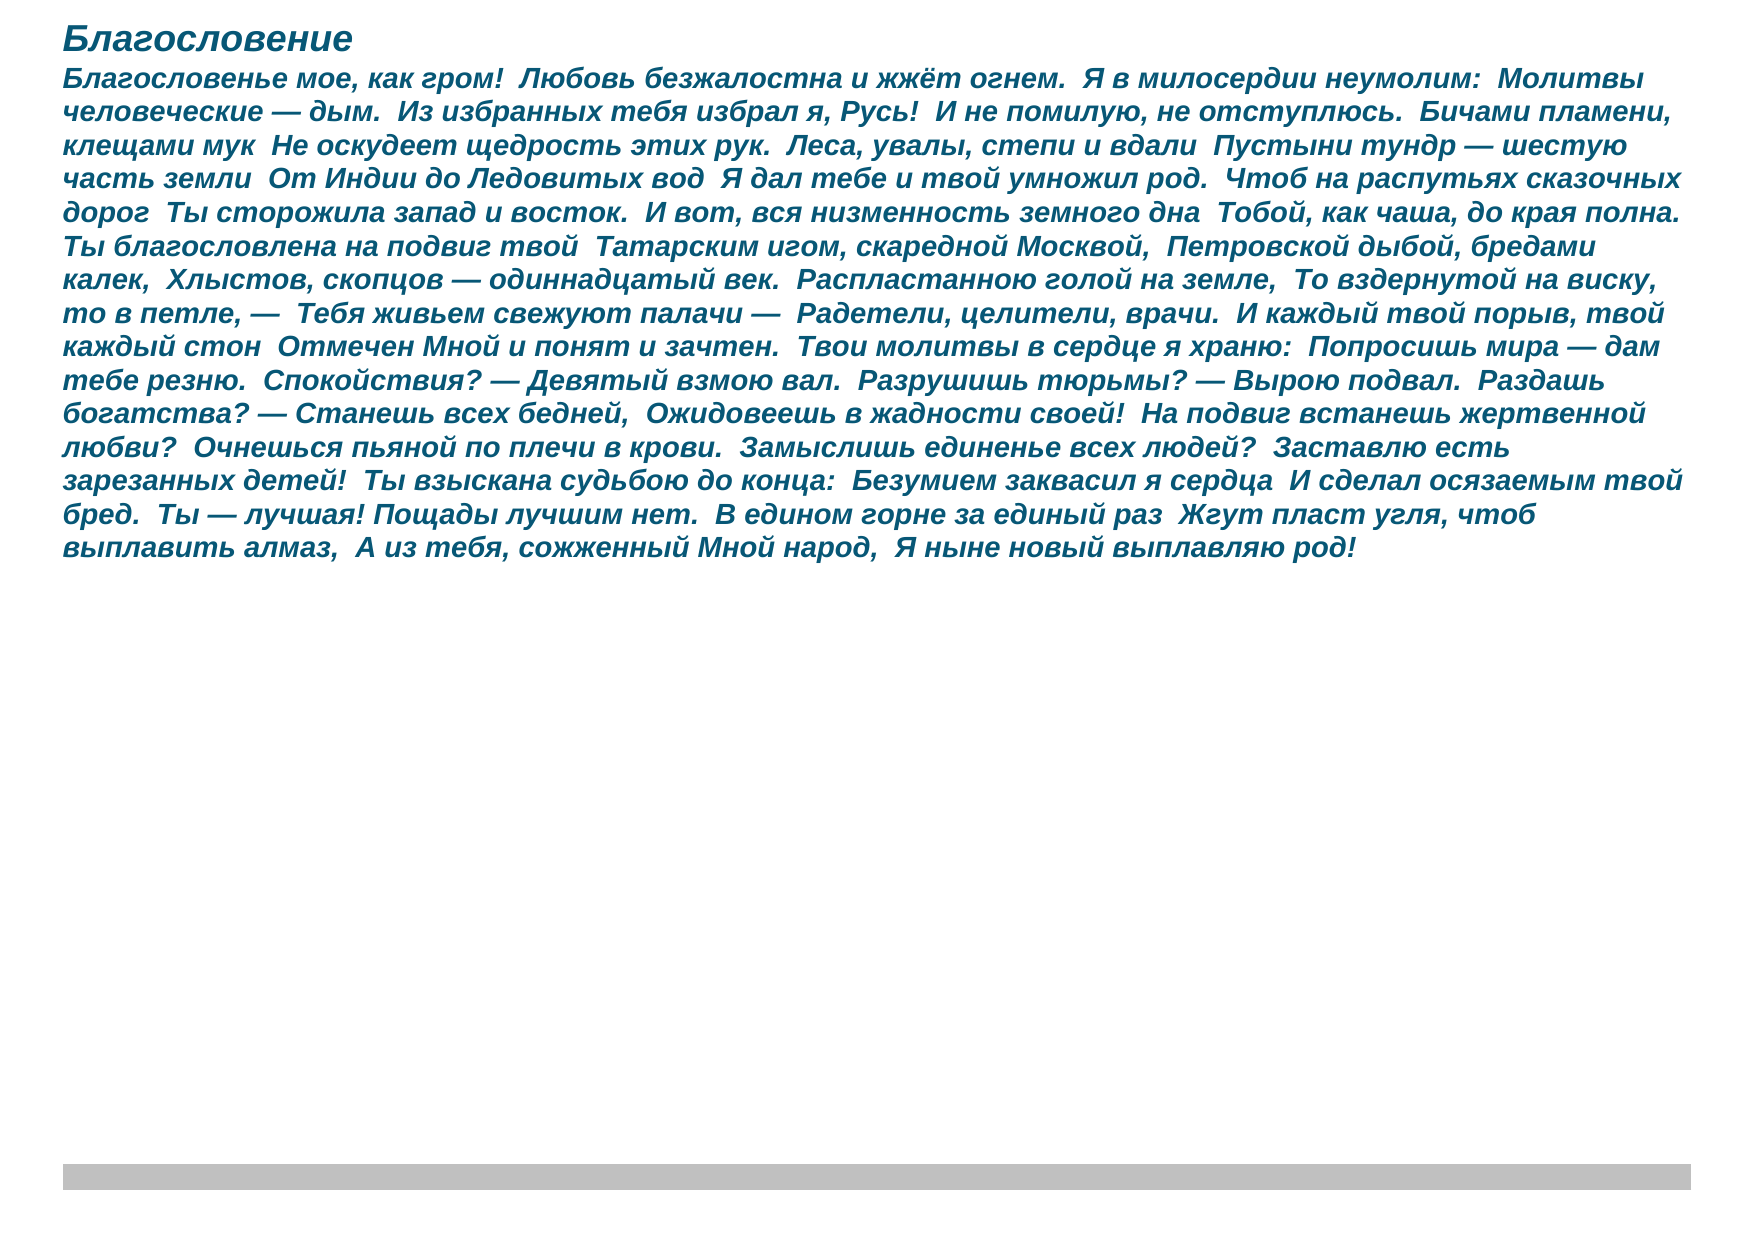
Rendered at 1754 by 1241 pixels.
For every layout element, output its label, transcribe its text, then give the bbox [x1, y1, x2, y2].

subtitle Благословение [62, 17, 1691, 60]
text Благословенье мое, как гром! [62, 61, 1691, 564]
